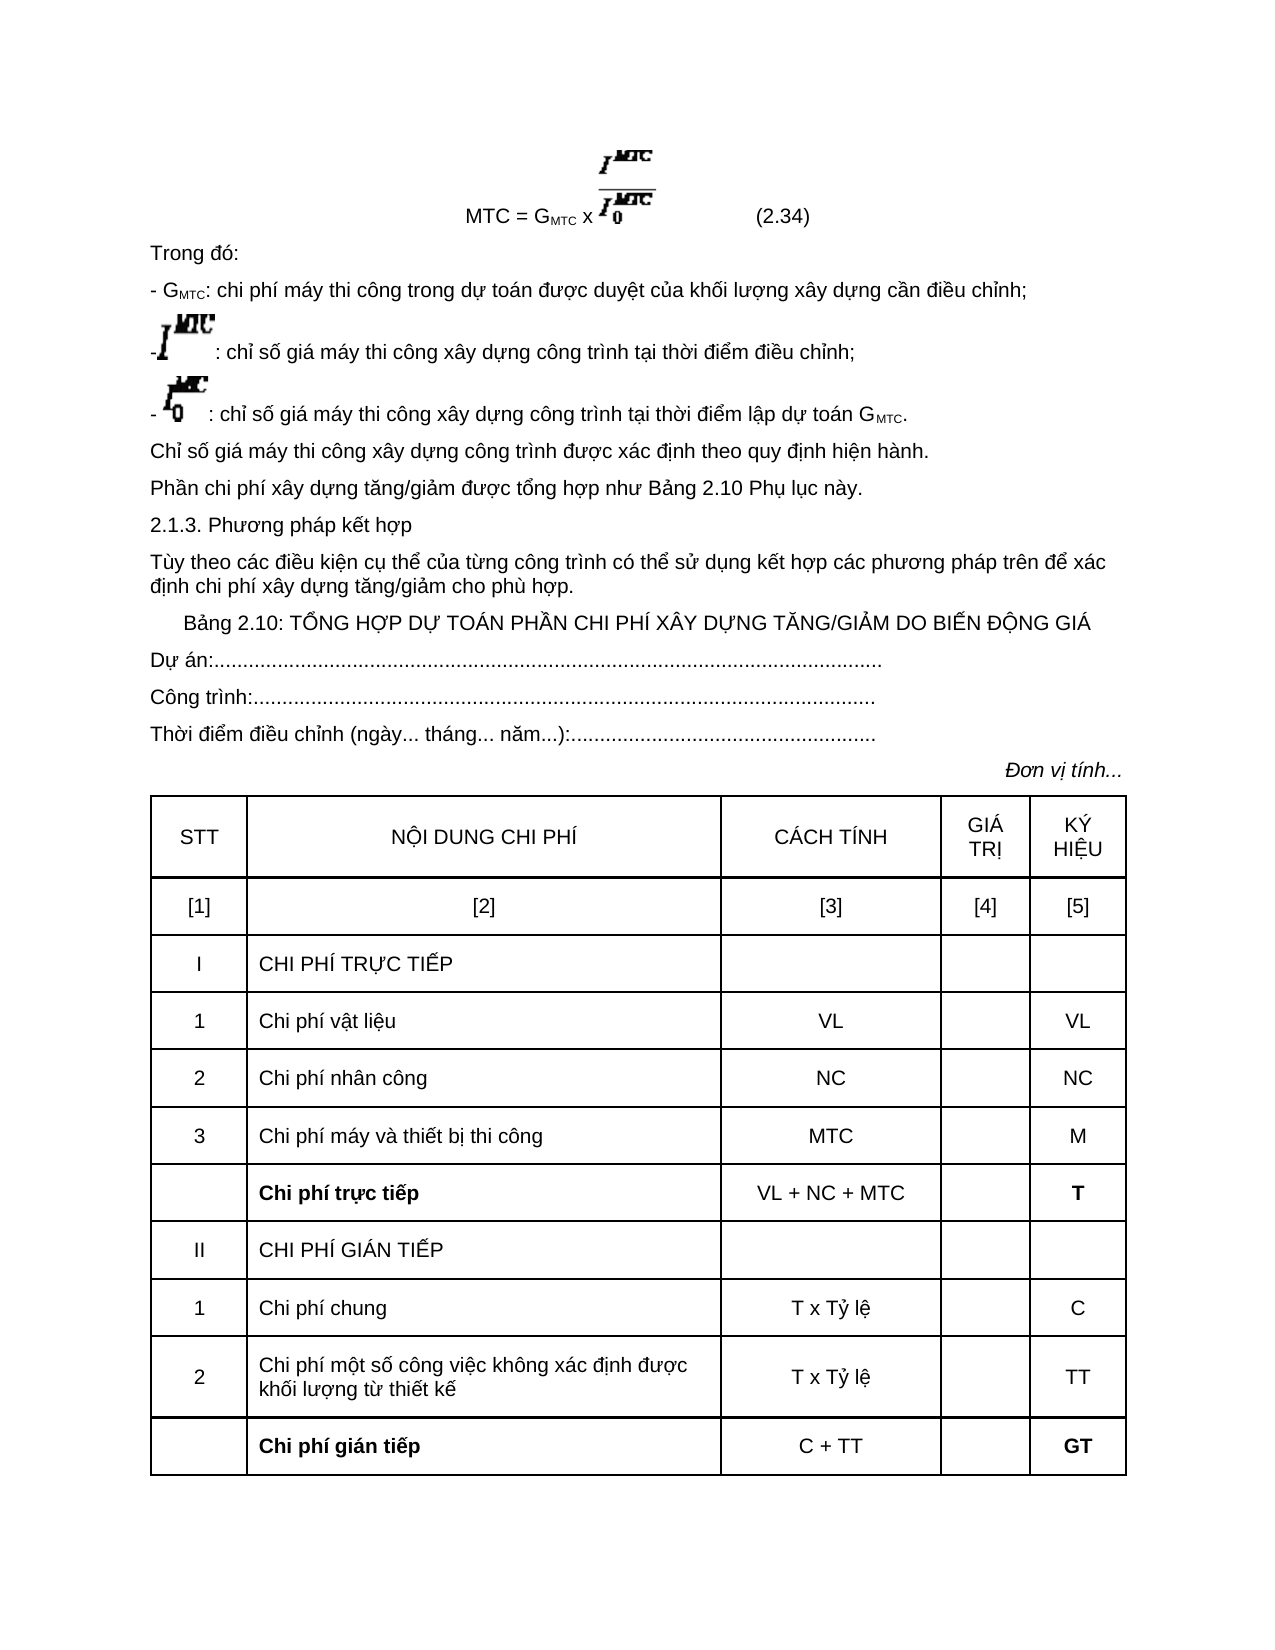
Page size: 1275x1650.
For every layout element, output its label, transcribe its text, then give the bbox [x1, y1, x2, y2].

table_cell [942, 1419, 1029, 1474]
table_cell [1031, 1222, 1125, 1277]
table_cell Chi phí một số công việc không xác định được khối lượng từ thiết kế [248, 1337, 720, 1416]
table_cell T x Tỷ lệ [722, 1280, 940, 1335]
table_header NỘI DUNG CHI PHÍ [248, 797, 720, 876]
table_cell [942, 993, 1029, 1048]
text Thời điểm điều chỉnh (ngày... tháng... năm...):..................................................... [150, 721, 1125, 745]
table_cell 1 [152, 1280, 246, 1335]
table_header KÝ HIỆU [1031, 797, 1125, 876]
table_cell CHI PHÍ TRỰC TIẾP [248, 936, 720, 991]
table_cell MTC [722, 1108, 940, 1163]
table_cell II [152, 1222, 246, 1277]
picture [162, 376, 209, 422]
text Trong đó: [150, 240, 1125, 265]
text Đơn vị tính... [150, 758, 1125, 782]
table_cell [942, 1222, 1029, 1277]
table_cell [942, 1108, 1029, 1163]
text Dự án:.................................................................................................................... [150, 647, 1125, 672]
table_cell C + TT [722, 1419, 940, 1474]
table_cell I [152, 936, 246, 991]
table_cell NC [1031, 1050, 1125, 1106]
table_cell [4] [942, 879, 1029, 934]
picture [598, 150, 657, 224]
table_cell VL [722, 993, 940, 1048]
table_cell TT [1031, 1337, 1125, 1416]
text Tùy theo các điều kiện cụ thể của từng công trình có thể sử dụng kết hợp các phương pháp trên để xác định chi phí xây dựng tăng/giảm cho phù hợp. [150, 549, 1125, 598]
table_cell [942, 1050, 1029, 1106]
table_cell [942, 1165, 1029, 1220]
table_cell [722, 936, 940, 991]
table_cell [1] [152, 879, 246, 934]
table_cell 2 [152, 1337, 246, 1416]
table_cell Chi phí gián tiếp [248, 1419, 720, 1474]
table_cell C [1031, 1280, 1125, 1335]
table_cell 2 [152, 1050, 246, 1106]
table_cell VL [1031, 993, 1125, 1048]
text Công trình:............................................................................................................ [150, 684, 1125, 708]
text Chỉ số giá máy thi công xây dựng công trình được xác định theo quy định hiện hành. [150, 438, 1125, 463]
table_cell [152, 1419, 246, 1474]
text - GMTC: chi phí máy thi công trong dự toán được duyệt của khối lượng xây dựng cần điều chỉnh; [150, 277, 1125, 302]
table_cell [722, 1222, 940, 1277]
text Phần chi phí xây dựng tăng/giảm được tổng hợp như Bảng 2.10 Phụ lục này. [150, 475, 1125, 500]
table_cell [942, 936, 1029, 991]
table_cell CHI PHÍ GIÁN TIẾP [248, 1222, 720, 1277]
table_cell NC [722, 1050, 940, 1106]
table_cell Chi phí vật liệu [248, 993, 720, 1048]
table_cell [942, 1280, 1029, 1335]
picture [157, 314, 215, 360]
table_cell Chi phí chung [248, 1280, 720, 1335]
text -: chỉ số giá máy thi công xây dựng công trình tại thời điểm điều chỉnh; [150, 314, 1125, 364]
table_cell T x Tỷ lệ [722, 1337, 940, 1416]
table_header STT [152, 797, 246, 876]
text Bảng 2.10: TỔNG HỢP DỰ TOÁN PHẦN CHI PHÍ XÂY DỰNG TĂNG/GIẢM DO BIẾN ĐỘNG GIÁ [150, 610, 1125, 635]
table_cell [152, 1165, 246, 1220]
table_cell VL + NC + MTC [722, 1165, 940, 1220]
table_cell [5] [1031, 879, 1125, 934]
table_header GIÁ TRỊ [942, 797, 1029, 876]
table_cell M [1031, 1108, 1125, 1163]
table_cell GT [1031, 1419, 1125, 1474]
text 2.1.3. Phương pháp kết hợp [150, 512, 1125, 537]
table_cell [942, 1337, 1029, 1416]
table_cell [1031, 936, 1125, 991]
table_cell 3 [152, 1108, 246, 1163]
table_cell [3] [722, 879, 940, 934]
table_cell Chi phí máy và thiết bị thi công [248, 1108, 720, 1163]
table_cell T [1031, 1165, 1125, 1220]
text MTC = GMTC x (2.34) [150, 150, 1125, 228]
table_cell Chi phí nhân công [248, 1050, 720, 1106]
table_cell [2] [248, 879, 720, 934]
table_cell 1 [152, 993, 246, 1048]
text - : chỉ số giá máy thi công xây dựng công trình tại thời điểm lập dự toán GMTC. [150, 376, 1125, 426]
table_header CÁCH TÍNH [722, 797, 940, 876]
table_cell Chi phí trực tiếp [248, 1165, 720, 1220]
